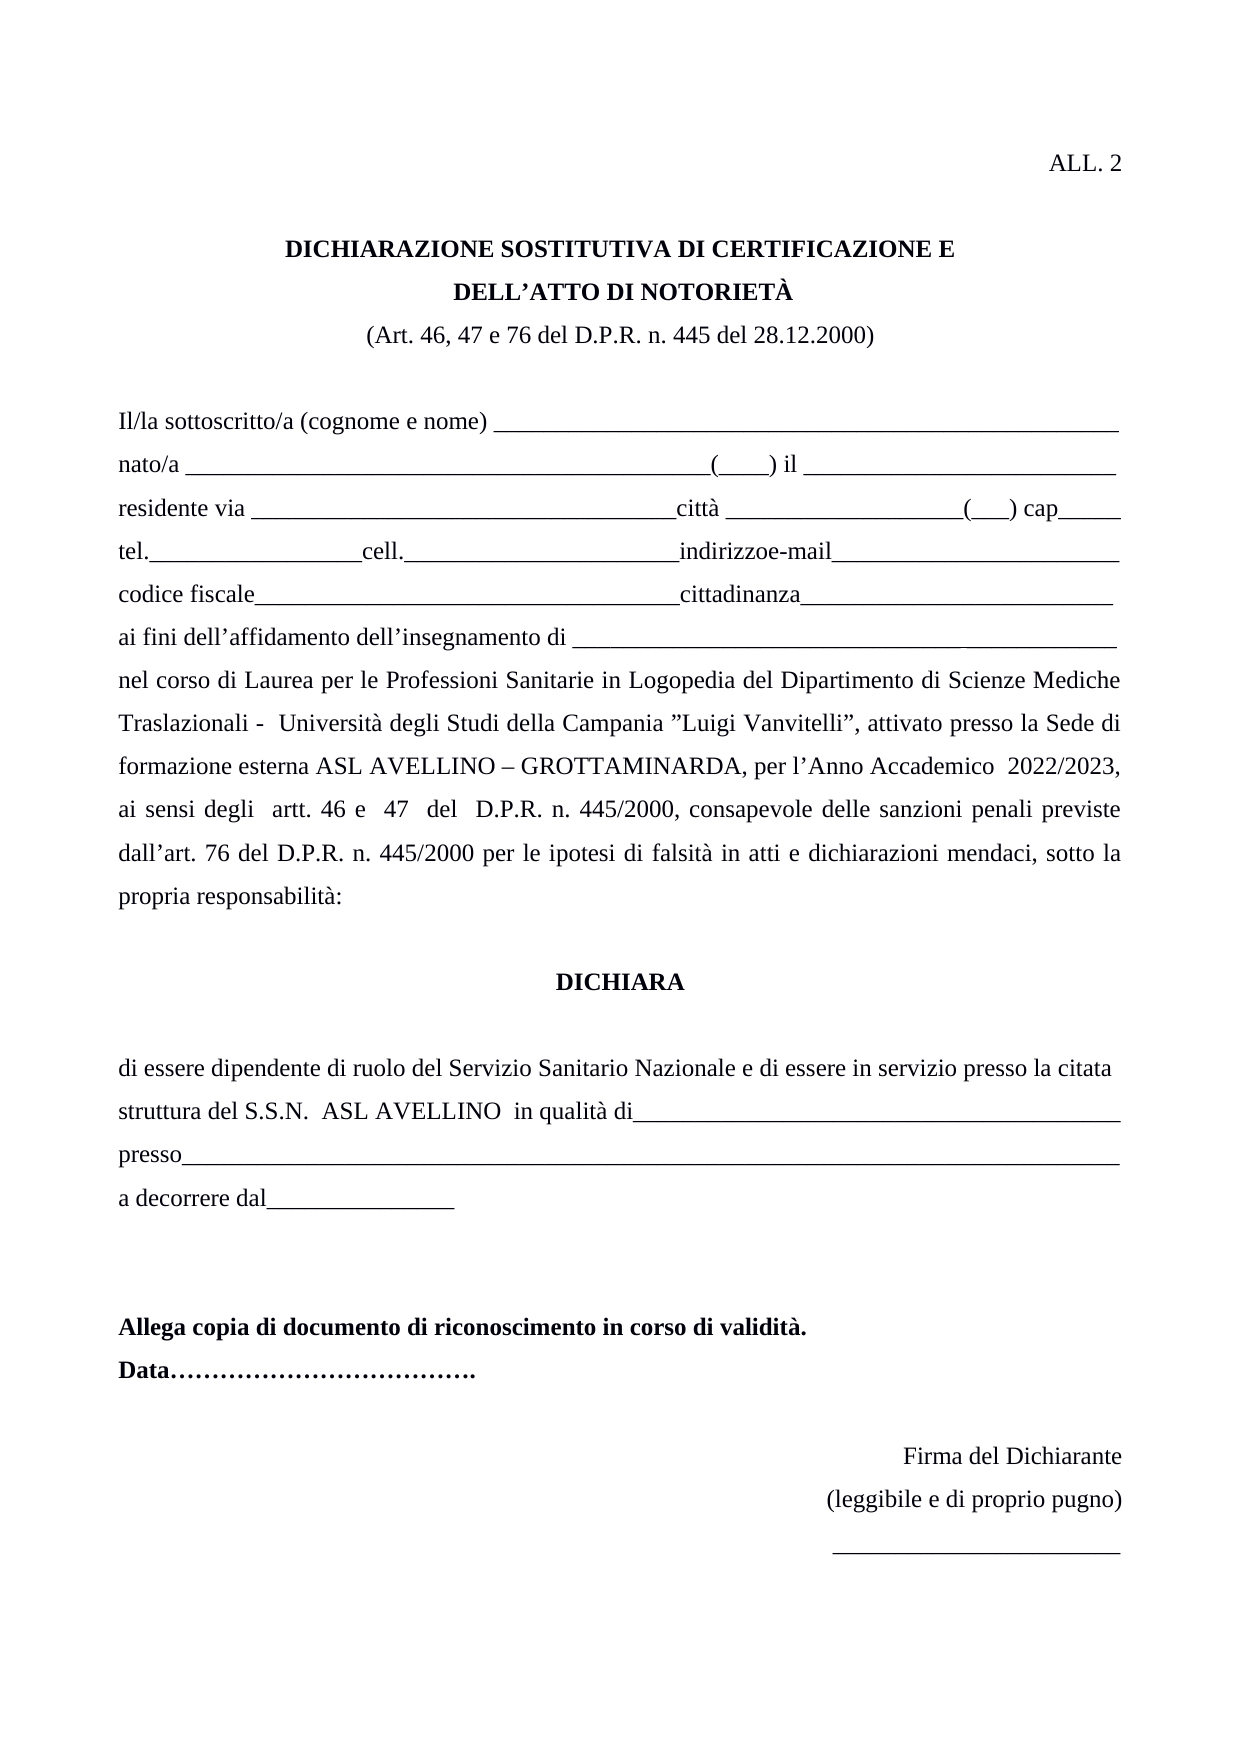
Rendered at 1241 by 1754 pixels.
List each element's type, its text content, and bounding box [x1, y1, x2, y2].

text (leggibile e di proprio pugno) [118, 1484, 1122, 1513]
text DICHIARA [118, 967, 1122, 996]
text DELL’ATTO DI NOTORIETÀ [118, 277, 1122, 306]
text ALL. 2 [118, 148, 1122, 176]
text _______________________ [118, 1528, 1122, 1556]
text residente via __________________________________città ___________________(___) cap_____ [118, 493, 1122, 521]
text Data………………………………. [118, 1355, 1122, 1384]
text ai fini dell’affidamento dell’insegnamento di _______________________________ ____________ [118, 622, 1122, 651]
text nato/a __________________________________________(____) il _________________________ [118, 449, 1122, 478]
text Allega copia di documento di riconoscimento in corso di validità. [118, 1312, 1122, 1341]
text codice fiscale__________________________________cittadinanza_________________________ [118, 579, 1122, 608]
text DICHIARAZIONE SOSTITUTIVA DI CERTIFICAZIONE E [118, 234, 1122, 263]
text Il/la sottoscritto/a (cognome e nome) __________________________________________________ [118, 406, 1122, 435]
text Firma del Dichiarante [118, 1441, 1122, 1470]
text nel corso di Laurea per le Professioni Sanitarie in Logopedia del Dipartimento di Scienze Mediche Traslazionali - Università degli Studi della Campania ”Luigi Vanvitelli”, attivato presso la Sede di formazione esterna ASL AVELLINO – GROTTAMINARDA, per l’Anno Accademico 2022/2023, ai sensi degli artt. 46 e 47 del D.P.R. n. 445/2000, consapevole delle sanzioni penali previste dall’art. 76 del D.P.R. n. 445/2000 per le ipotesi di falsità in atti e dichiarazioni mendaci, sotto la propria responsabilità: [118, 665, 1122, 909]
text (Art. 46, 47 e 76 del D.P.R. n. 445 del 28.12.2000) [118, 320, 1122, 349]
text struttura del S.S.N. ASL AVELLINO in qualità di_______________________________________ presso___________________________________________________________________________ a decorrere dal_______________ [118, 1096, 1122, 1211]
text di essere dipendente di ruolo del Servizio Sanitario Nazionale e di essere in servizio presso la citata [118, 1053, 1122, 1082]
text tel._________________cell.______________________indirizzoe-mail_______________________ [118, 536, 1122, 564]
